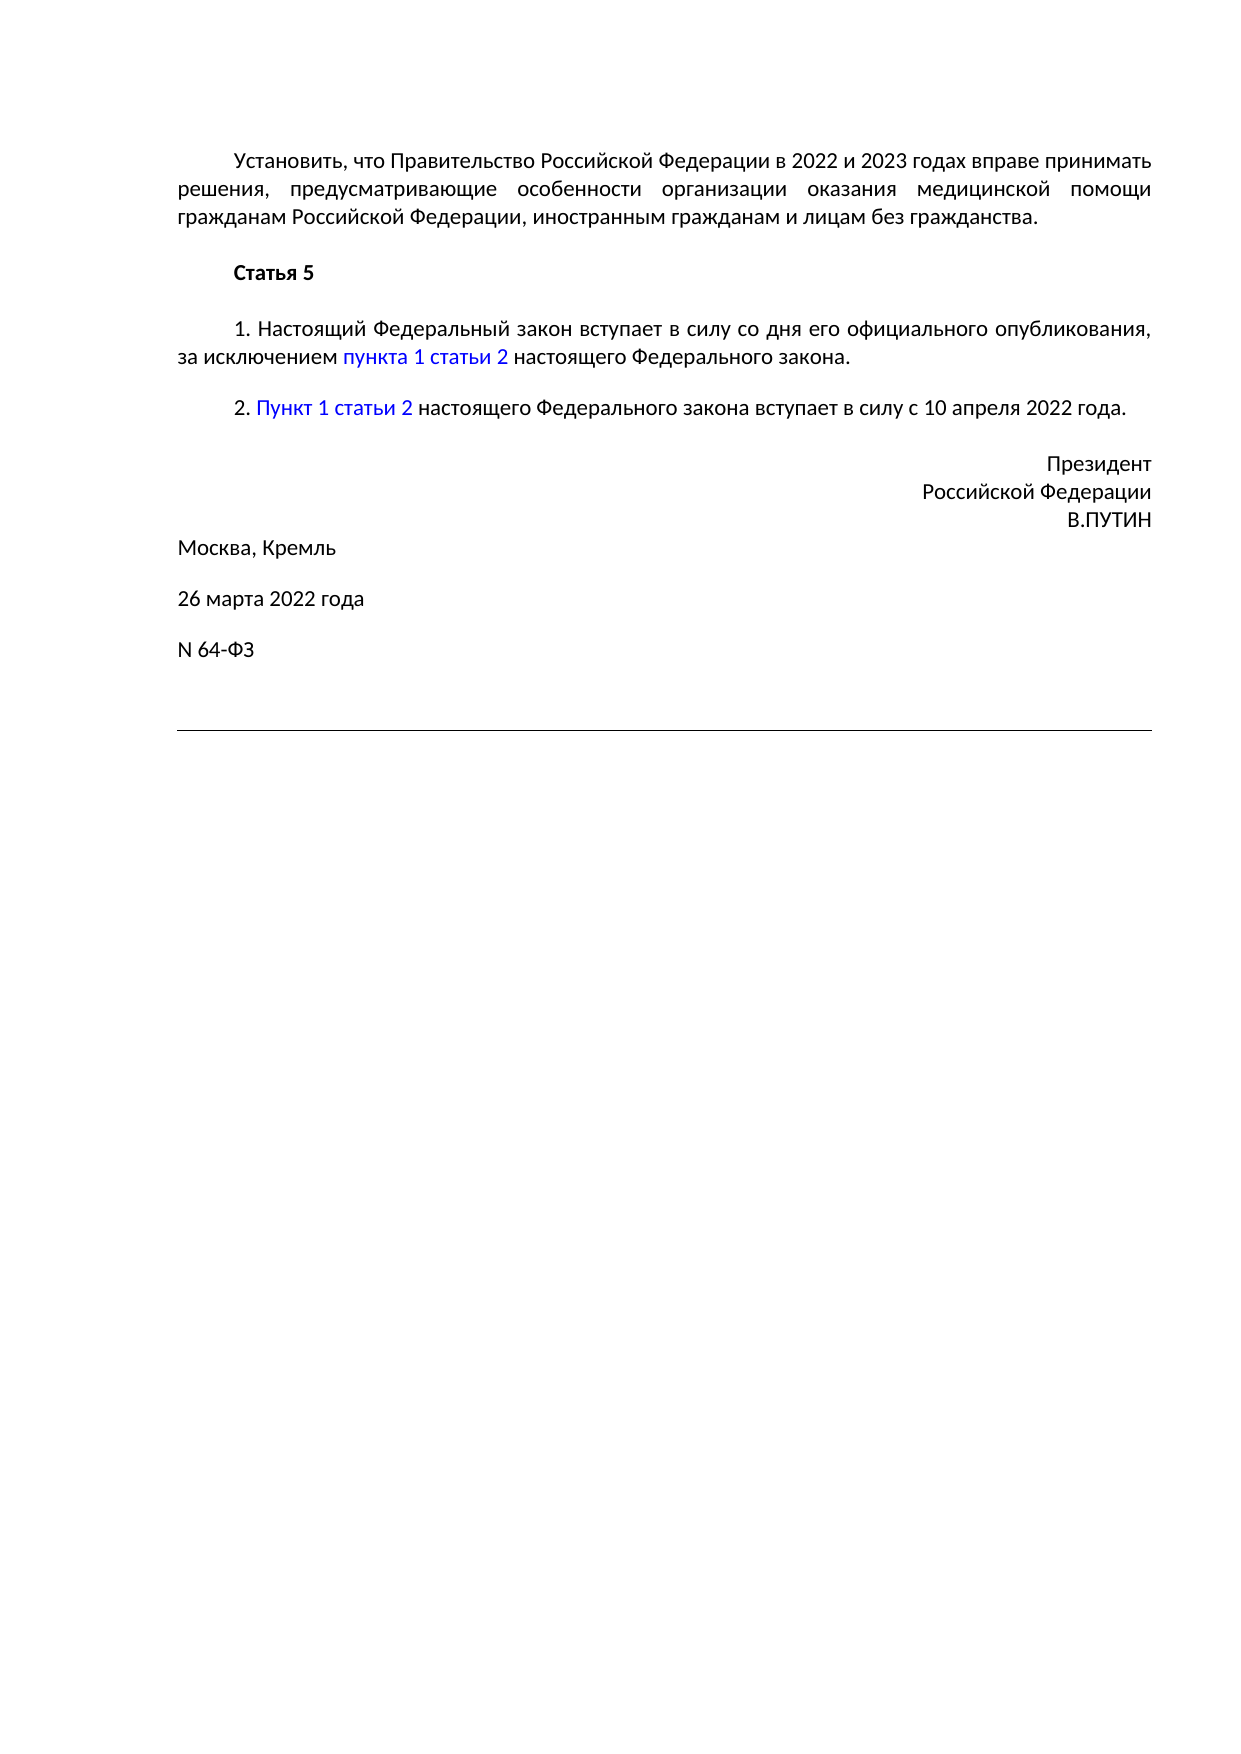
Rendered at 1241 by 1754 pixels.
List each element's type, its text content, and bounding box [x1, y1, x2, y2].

text 1. Настоящий Федеральный закон вступает в силу со дня его официального опубликования, за исключением пункта 1 статьи 2 настоящего Федерального закона. [177, 314, 1152, 370]
text N 64-ФЗ [177, 635, 1152, 663]
text В.ПУТИН [177, 505, 1152, 533]
text 2. Пункт 1 статьи 2 настоящего Федерального закона вступает в силу с 10 апреля 2022 года. [177, 393, 1152, 421]
text Российской Федерации [177, 477, 1152, 505]
text Президент [177, 449, 1152, 477]
text Установить, что Правительство Российской Федерации в 2022 и 2023 годах вправе принимать решения, предусматривающие особенности организации оказания медицинской помощи гражданам Российской Федерации, иностранным гражданам и лицам без гражданства. [177, 146, 1152, 230]
title Статья 5 [177, 258, 1152, 286]
text Москва, Кремль [177, 533, 1152, 561]
text 26 марта 2022 года [177, 584, 1152, 612]
